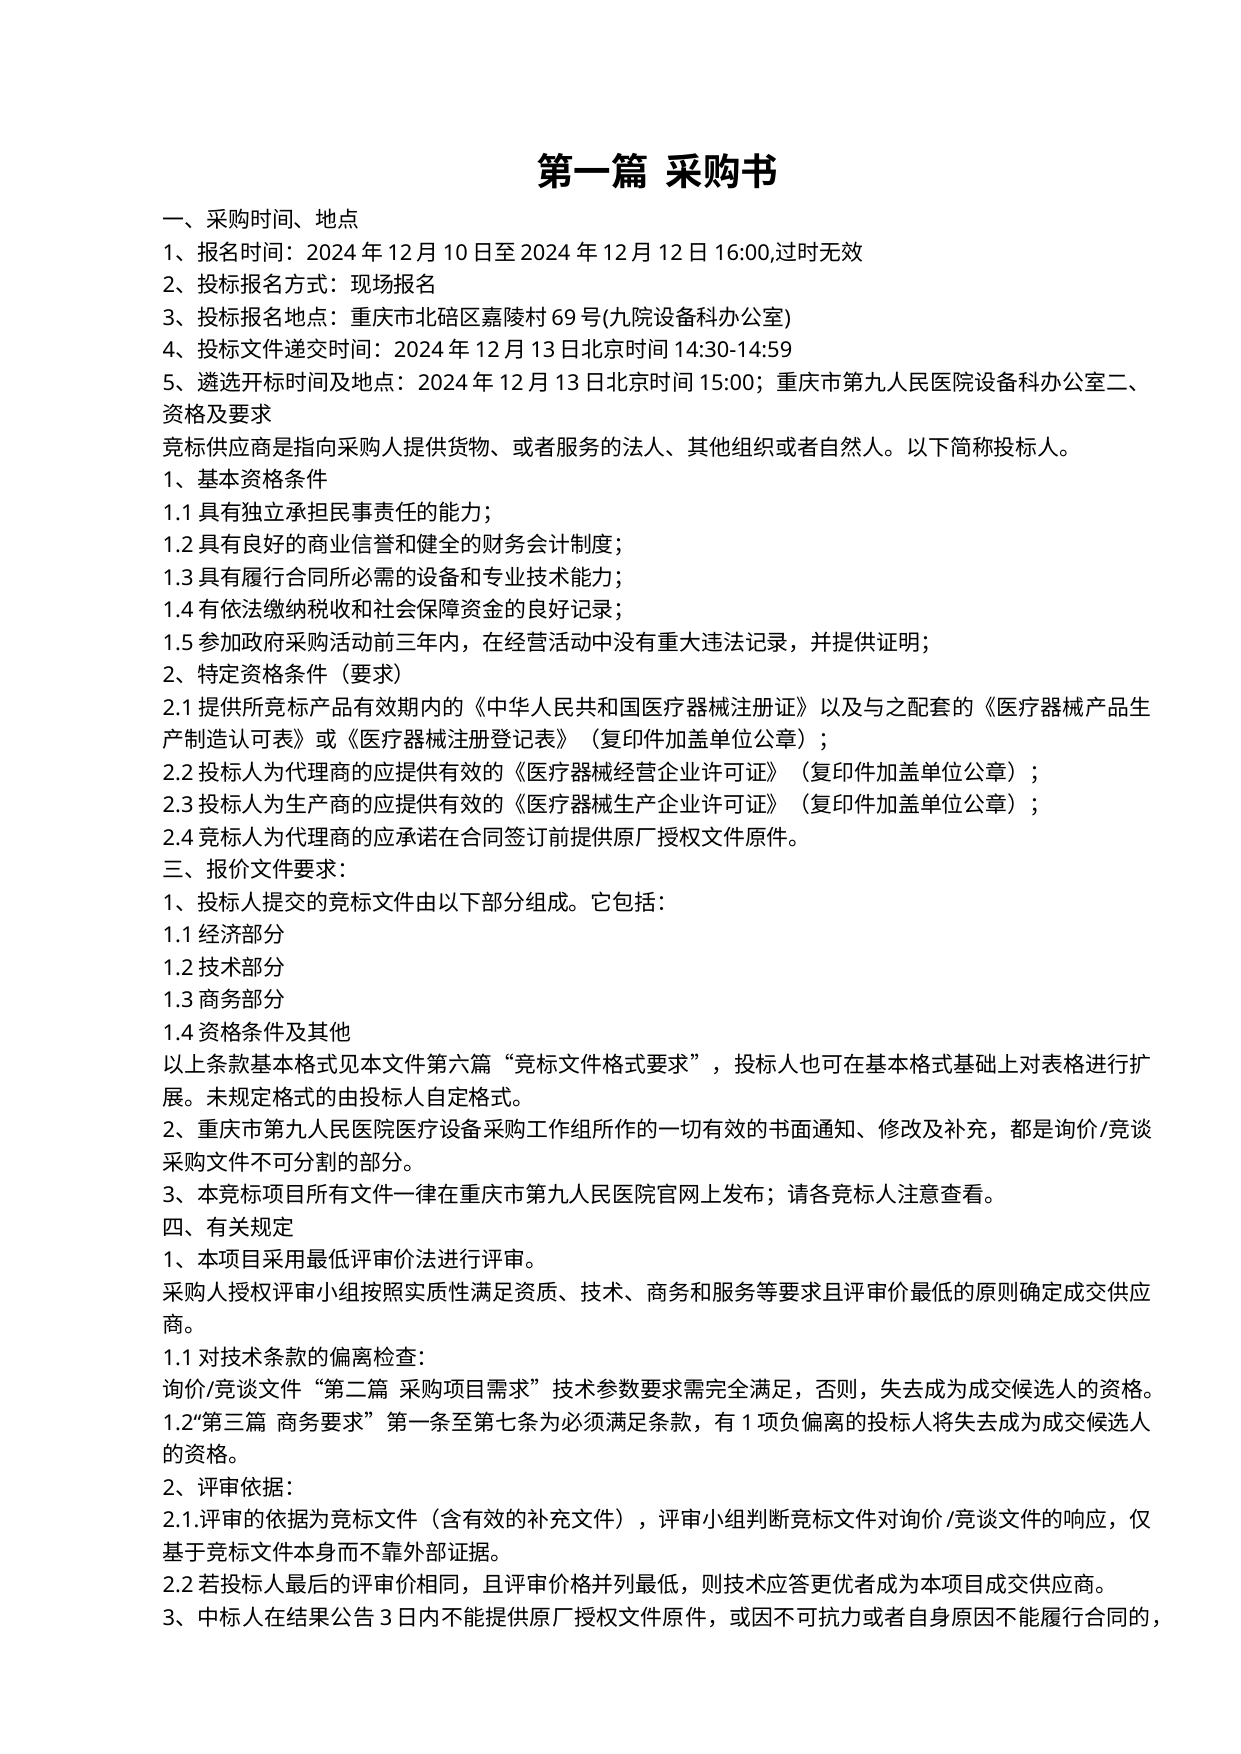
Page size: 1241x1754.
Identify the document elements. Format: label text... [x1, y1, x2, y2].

text 1.4有依法缴纳税收和社会保障资金的良好记录； [162, 592, 1152, 624]
text 2、特定资格条件（要求） [162, 657, 1152, 689]
text 1、投标人提交的竞标文件由以下部分组成。它包括： [162, 884, 1152, 917]
text 5、遴选开标时间及地点：2024年12月13日北京时间15:00；重庆市第九人民医院设备科办公室二、资格及要求 [162, 364, 1152, 429]
text 2.4竞标人为代理商的应承诺在合同签订前提供原厂授权文件原件。 [162, 819, 1152, 852]
text 2、重庆市第九人民医院医疗设备采购工作组所作的一切有效的书面通知、修改及补充，都是询价/竞谈采购文件不可分割的部分。 [162, 1112, 1152, 1177]
text 3、投标报名地点：重庆市北碚区嘉陵村69号(九院设备科办公室) [162, 299, 1152, 332]
text 2.2投标人为代理商的应提供有效的《医疗器械经营企业许可证》（复印件加盖单位公章）； [162, 754, 1152, 787]
text 2、投标报名方式：现场报名 [162, 267, 1152, 299]
text 4、投标文件递交时间：2024年12月13日北京时间14:30-14:59 [162, 332, 1152, 364]
text 询价/竞谈文件“第二篇 采购项目需求”技术参数要求需完全满足，否则，失去成为成交候选人的资格。 [162, 1372, 1152, 1404]
text 采购人授权评审小组按照实质性满足资质、技术、商务和服务等要求且评审价最低的原则确定成交供应商。 [162, 1274, 1152, 1339]
text 1.3商务部分 [162, 982, 1152, 1014]
text 2.2若投标人最后的评审价相同，且评审价格并列最低，则技术应答更优者成为本项目成交供应商。 [162, 1567, 1152, 1599]
text 三、报价文件要求： [162, 852, 1152, 884]
text 第一篇 采购书 [162, 137, 1152, 202]
text 一、采购时间、地点 [162, 202, 1152, 234]
text 1.2具有良好的商业信誉和健全的财务会计制度； [162, 527, 1152, 559]
text 1、基本资格条件 [162, 462, 1152, 494]
text 1.3具有履行合同所必需的设备和专业技术能力； [162, 559, 1152, 592]
text 1、报名时间：2024年12月10日至2024 年12月12日 16:00,过时无效 [162, 234, 1152, 267]
text 1.1对技术条款的偏离检查： [162, 1339, 1152, 1372]
text 2.3投标人为生产商的应提供有效的《医疗器械生产企业许可证》（复印件加盖单位公章）； [162, 787, 1152, 819]
text 1.1经济部分 [162, 917, 1152, 949]
text 四、有关规定 [162, 1209, 1152, 1242]
text 2.1提供所竞标产品有效期内的《中华人民共和国医疗器械注册证》以及与之配套的《医疗器械产品生产制造认可表》或《医疗器械注册登记表》（复印件加盖单位公章）； [162, 689, 1152, 754]
text 2.1.评审的依据为竞标文件（含有效的补充文件），评审小组判断竞标文件对询价/竞谈文件的响应，仅基于竞标文件本身而不靠外部证据。 [162, 1502, 1152, 1567]
text 1.2“第三篇 商务要求”第一条至第七条为必须满足条款，有1项负偏离的投标人将失去成为成交候选人的资格。 [162, 1404, 1152, 1469]
text 1、本项目采用最低评审价法进行评审。 [162, 1242, 1152, 1274]
text 1.4资格条件及其他 [162, 1014, 1152, 1047]
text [162, 1599, 1152, 1632]
text 竞标供应商是指向采购人提供货物、或者服务的法人、其他组织或者自然人。以下简称投标人。 [162, 429, 1152, 462]
text 2、评审依据： [162, 1469, 1152, 1502]
text 1.5参加政府采购活动前三年内，在经营活动中没有重大违法记录，并提供证明； [162, 624, 1152, 657]
text 3、本竞标项目所有文件一律在重庆市第九人民医院官网上发布；请各竞标人注意查看。 [162, 1177, 1152, 1209]
text 1.1具有独立承担民事责任的能力； [162, 494, 1152, 527]
text 以上条款基本格式见本文件第六篇“竞标文件格式要求”，投标人也可在基本格式基础上对表格进行扩展。未规定格式的由投标人自定格式。 [162, 1047, 1152, 1112]
text 1.2技术部分 [162, 949, 1152, 982]
